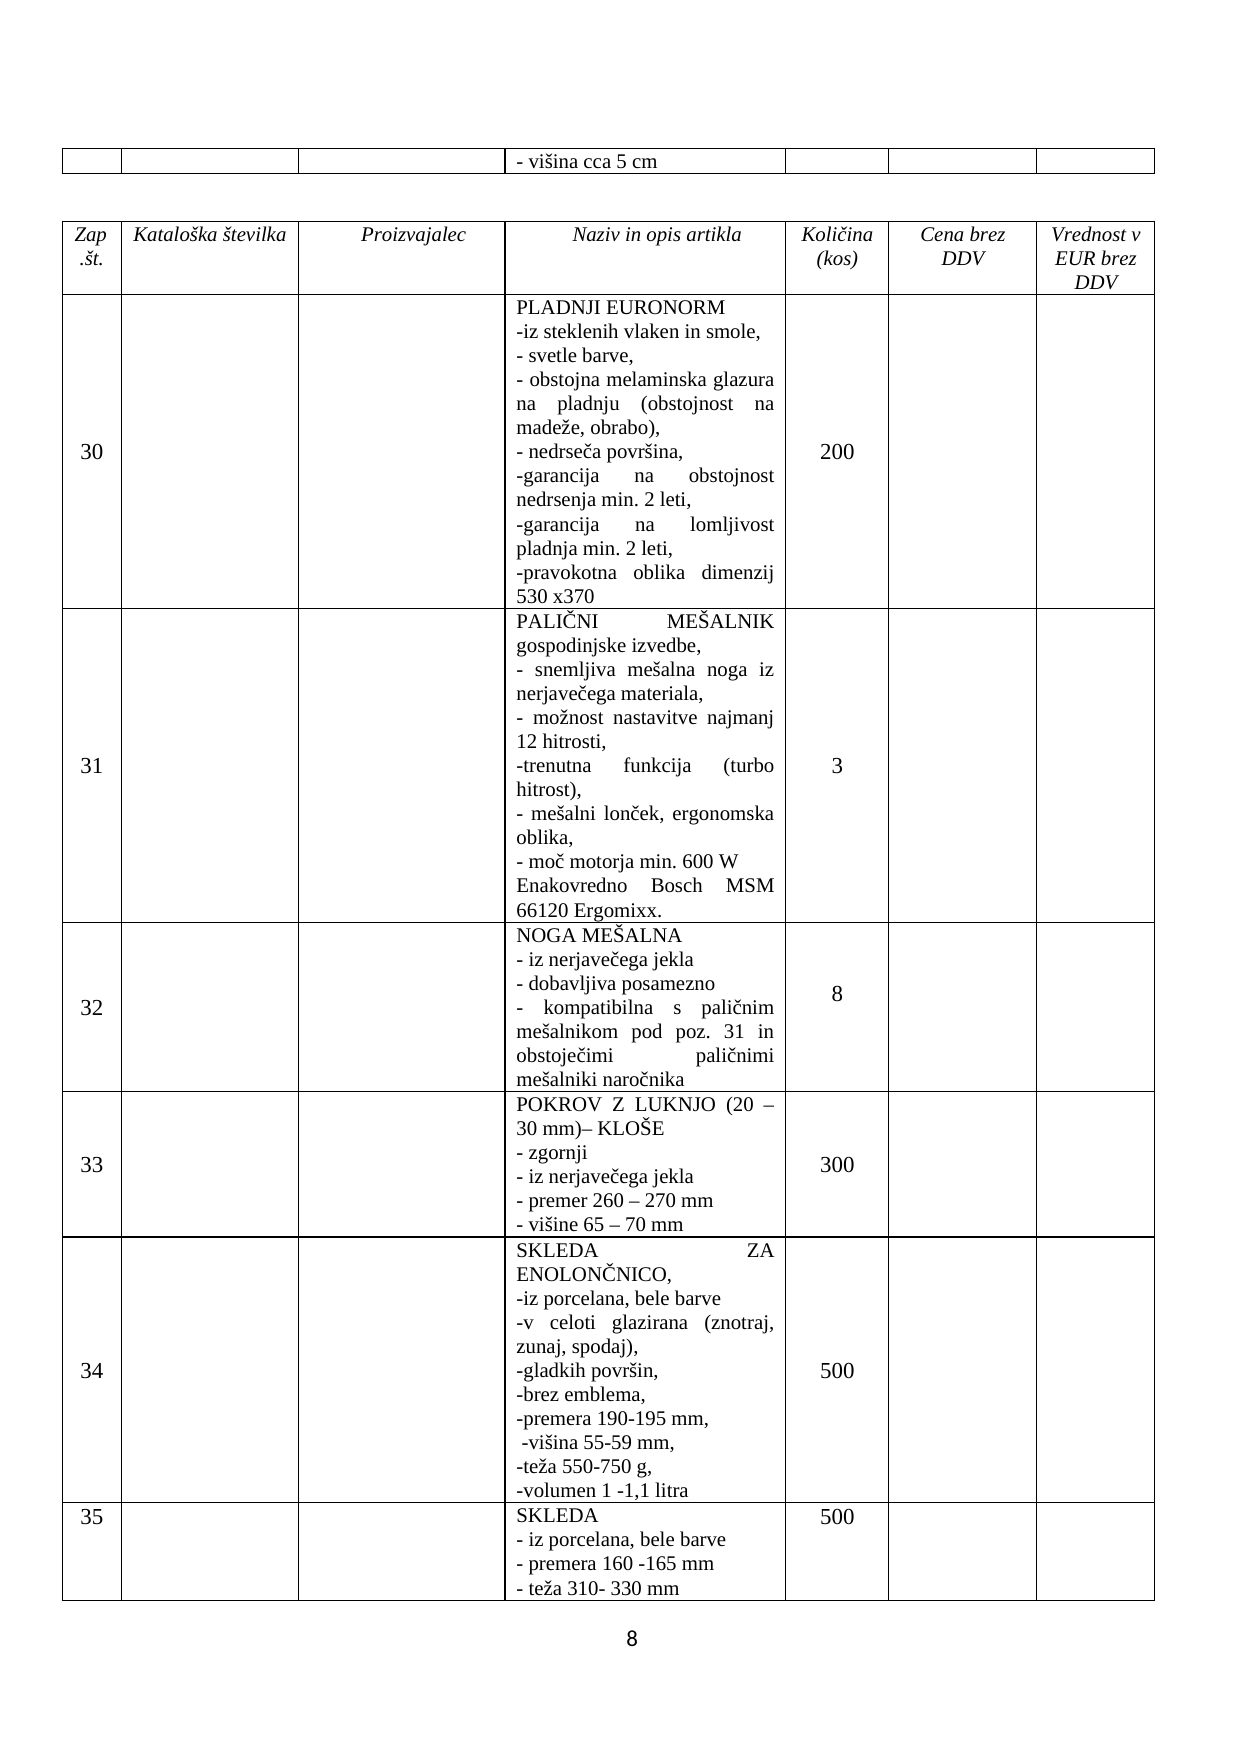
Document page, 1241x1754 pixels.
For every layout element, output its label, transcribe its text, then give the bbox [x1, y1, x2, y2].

table_cell NOGA MEŠALNA - iz nerjavečega jekla - dobavljiva posamezno - kompatibilna s paličnim mešalnikom pod poz. 31 in obstoječimi paličnimi mešalniki naročnika [506, 923, 785, 1091]
table_cell [889, 1092, 1036, 1236]
table_cell 300 [786, 1092, 888, 1236]
table_cell 500 [786, 1503, 888, 1599]
table_cell 200 [786, 295, 888, 608]
table_cell 35 [63, 1503, 121, 1599]
table_cell [299, 1092, 504, 1236]
table_cell [299, 149, 504, 173]
table_cell [889, 609, 1036, 922]
table_header Naziv in opis artikla [506, 222, 785, 294]
table_cell 3 [786, 609, 888, 922]
table_cell PLADNJI EURONORM -iz steklenih vlaken in smole, - svetle barve, - obstojna melaminska glazura na pladnju (obstojnost na madeže, obrabo), - nedrseča površina, -garancija na obstojnost nedrsenja min. 2 leti, -garancija na lomljivost pladnja min. 2 leti, -pravokotna oblika dimenzij 530 x370 [506, 295, 785, 608]
table_cell [122, 149, 298, 173]
table_header Količina (kos) [786, 222, 888, 294]
table_cell [299, 1238, 504, 1502]
table_cell [122, 295, 298, 608]
table_cell [299, 295, 504, 608]
table_cell 30 [63, 295, 121, 608]
table_cell [299, 609, 504, 922]
table_cell [1037, 1238, 1154, 1502]
table_cell [122, 1503, 298, 1599]
table_cell [889, 1238, 1036, 1502]
table_cell [122, 923, 298, 1091]
table_cell 8 [786, 923, 888, 1091]
table_cell [299, 1503, 504, 1599]
table_header Kataloška številka [122, 222, 298, 294]
table_cell [1037, 923, 1154, 1091]
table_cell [506, 1503, 785, 1599]
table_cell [506, 149, 785, 173]
table_cell [1037, 609, 1154, 922]
table_cell POKROV Z LUKNJO (20 – 30 mm)– KLOŠE - zgornji - iz nerjavečega jekla - premer 260 – 270 mm - višine 65 – 70 mm [506, 1092, 785, 1236]
table_cell [889, 295, 1036, 608]
table_cell [299, 923, 504, 1091]
table_cell [122, 1238, 298, 1502]
table_cell 500 [786, 1238, 888, 1502]
table_cell [889, 1503, 1036, 1599]
table_cell [122, 609, 298, 922]
table_cell SKLEDA ZA ENOLONČNICO, -iz porcelana, bele barve -v celoti glazirana (znotraj, zunaj, spodaj), -gladkih površin, -brez emblema, -premera 190-195 mm, -višina 55-59 mm, -teža 550-750 g, -volumen 1 -1,1 litra [506, 1238, 785, 1502]
table_cell [1037, 149, 1154, 173]
table_cell [1037, 1092, 1154, 1236]
table_header Zap.št. [63, 222, 121, 294]
table_cell [122, 1092, 298, 1236]
table_cell 34 [63, 1238, 121, 1502]
table_cell [1037, 295, 1154, 608]
table_cell 29 [63, 149, 121, 173]
table_cell 33 [63, 1092, 121, 1236]
table_cell [889, 923, 1036, 1091]
table_header Cena brez DDV [889, 222, 1036, 294]
table_cell 31 [63, 609, 121, 922]
table_header Vrednost v EUR brez DDV [1037, 222, 1154, 294]
table_cell 2 [786, 149, 888, 173]
table_cell 32 [63, 923, 121, 1091]
table_cell [1037, 1503, 1154, 1599]
table_header Proizvajalec [299, 222, 504, 294]
table_cell PALIČNI MEŠALNIK gospodinjske izvedbe, - snemljiva mešalna noga iz nerjavečega materiala, - možnost nastavitve najmanj 12 hitrosti, -trenutna funkcija (turbo hitrost), - mešalni lonček, ergonomska oblika, - moč motorja min. 600 W Enakovredno Bosch MSM 66120 Ergomixx. [506, 609, 785, 922]
table_cell [889, 149, 1036, 173]
